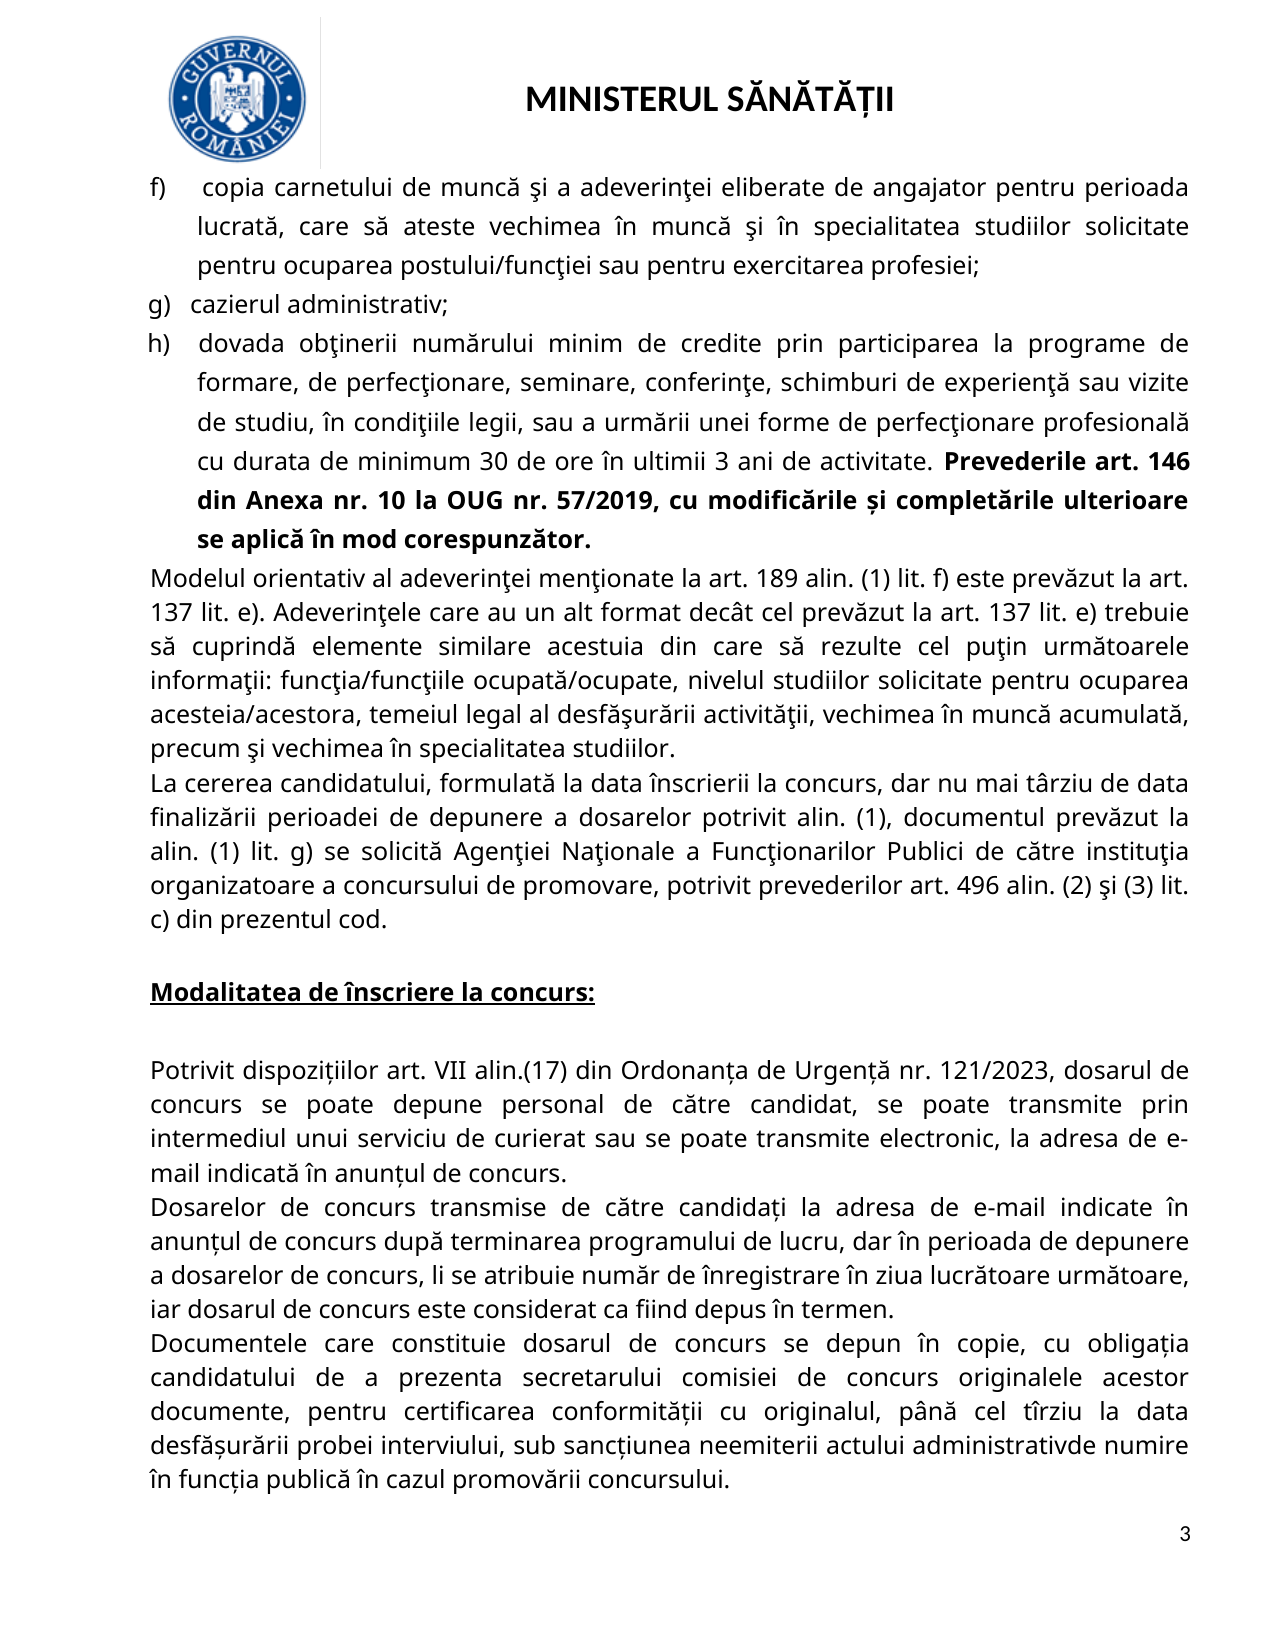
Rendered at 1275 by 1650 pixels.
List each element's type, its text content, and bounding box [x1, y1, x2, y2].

picture [150, 17, 322, 169]
text Modalitatea de înscriere la concurs: [150, 975, 1191, 1009]
text f) copia carnetului de muncă şi a adeverinţei eliberate de angajator pentru perioada lucrată, care să ateste vechimea în muncă şi în specialitatea studiilor solicitate pentru ocuparea postului/funcţiei sau pentru exercitarea profesiei; [141, 169, 1191, 282]
text Potrivit dispozițiilor art. VII alin.(17) din Ordonanța de Urgență nr. 121/2023, dosarul de concurs se poate depune personal de către candidat, se poate transmite prin intermediul unui serviciu de curierat sau se poate transmite electronic, la adresa de e-mail indicată în anunțul de concurs. [150, 1053, 1191, 1189]
text La cererea candidatului, formulată la data înscrierii la concurs, dar nu mai târziu de data finalizării perioadei de depunere a dosarelor potrivit alin. (1), documentul prevăzut la alin. (1) lit. g) se solicită Agenţiei Naţionale a Funcţionarilor Publici de către instituţia organizatoare a concursului de promovare, potrivit prevederilor art. 496 alin. (2) şi (3) lit. c) din prezentul cod. [150, 765, 1191, 936]
text Documentele care constituie dosarul de concurs se depun în copie, cu obligația candidatului de a prezenta secretarului comisiei de concurs originalele acestor documente, pentru certificarea conformității cu originalul, până cel tîrziu la data desfășurării probei interviului, sub sancțiunea neemiterii actului administrativde numire în funcția publică în cazul promovării concursului. [150, 1326, 1191, 1496]
text h) dovada obţinerii numărului minim de credite prin participarea la programe de formare, de perfecţionare, seminare, conferinţe, schimburi de experienţă sau vizite de studiu, în condiţiile legii, sau a urmării unei forme de perfecţionare profesională cu durata de minimum 30 de ore în ultimii 3 ani de activitate. Prevederile art. 146 din Anexa nr. 10 la OUG nr. 57/2019, cu modificările și completările ulterioare se aplică în mod corespunzător. [141, 326, 1191, 556]
text Modelul orientativ al adeverinţei menţionate la art. 189 alin. (1) lit. f) este prevăzut la art. 137 lit. e). Adeverinţele care au un alt format decât cel prevăzut la art. 137 lit. e) trebuie să cuprindă elemente similare acestuia din care să rezulte cel puţin următoarele informaţii: funcţia/funcţiile ocupată/ocupate, nivelul studiilor solicitate pentru ocuparea acesteia/acestora, temeiul legal al desfăşurării activităţii, vechimea în muncă acumulată, precum şi vechimea în specialitatea studiilor. [150, 561, 1191, 765]
text Dosarelor de concurs transmise de către candidați la adresa de e-mail indicate în anunțul de concurs după terminarea programului de lucru, dar în perioada de depunere a dosarelor de concurs, li se atribuie număr de înregistrare în ziua lucrătoare următoare, iar dosarul de concurs este considerat ca fiind depus în termen. [150, 1189, 1191, 1326]
text g) cazierul administrativ; [122, 287, 1191, 321]
